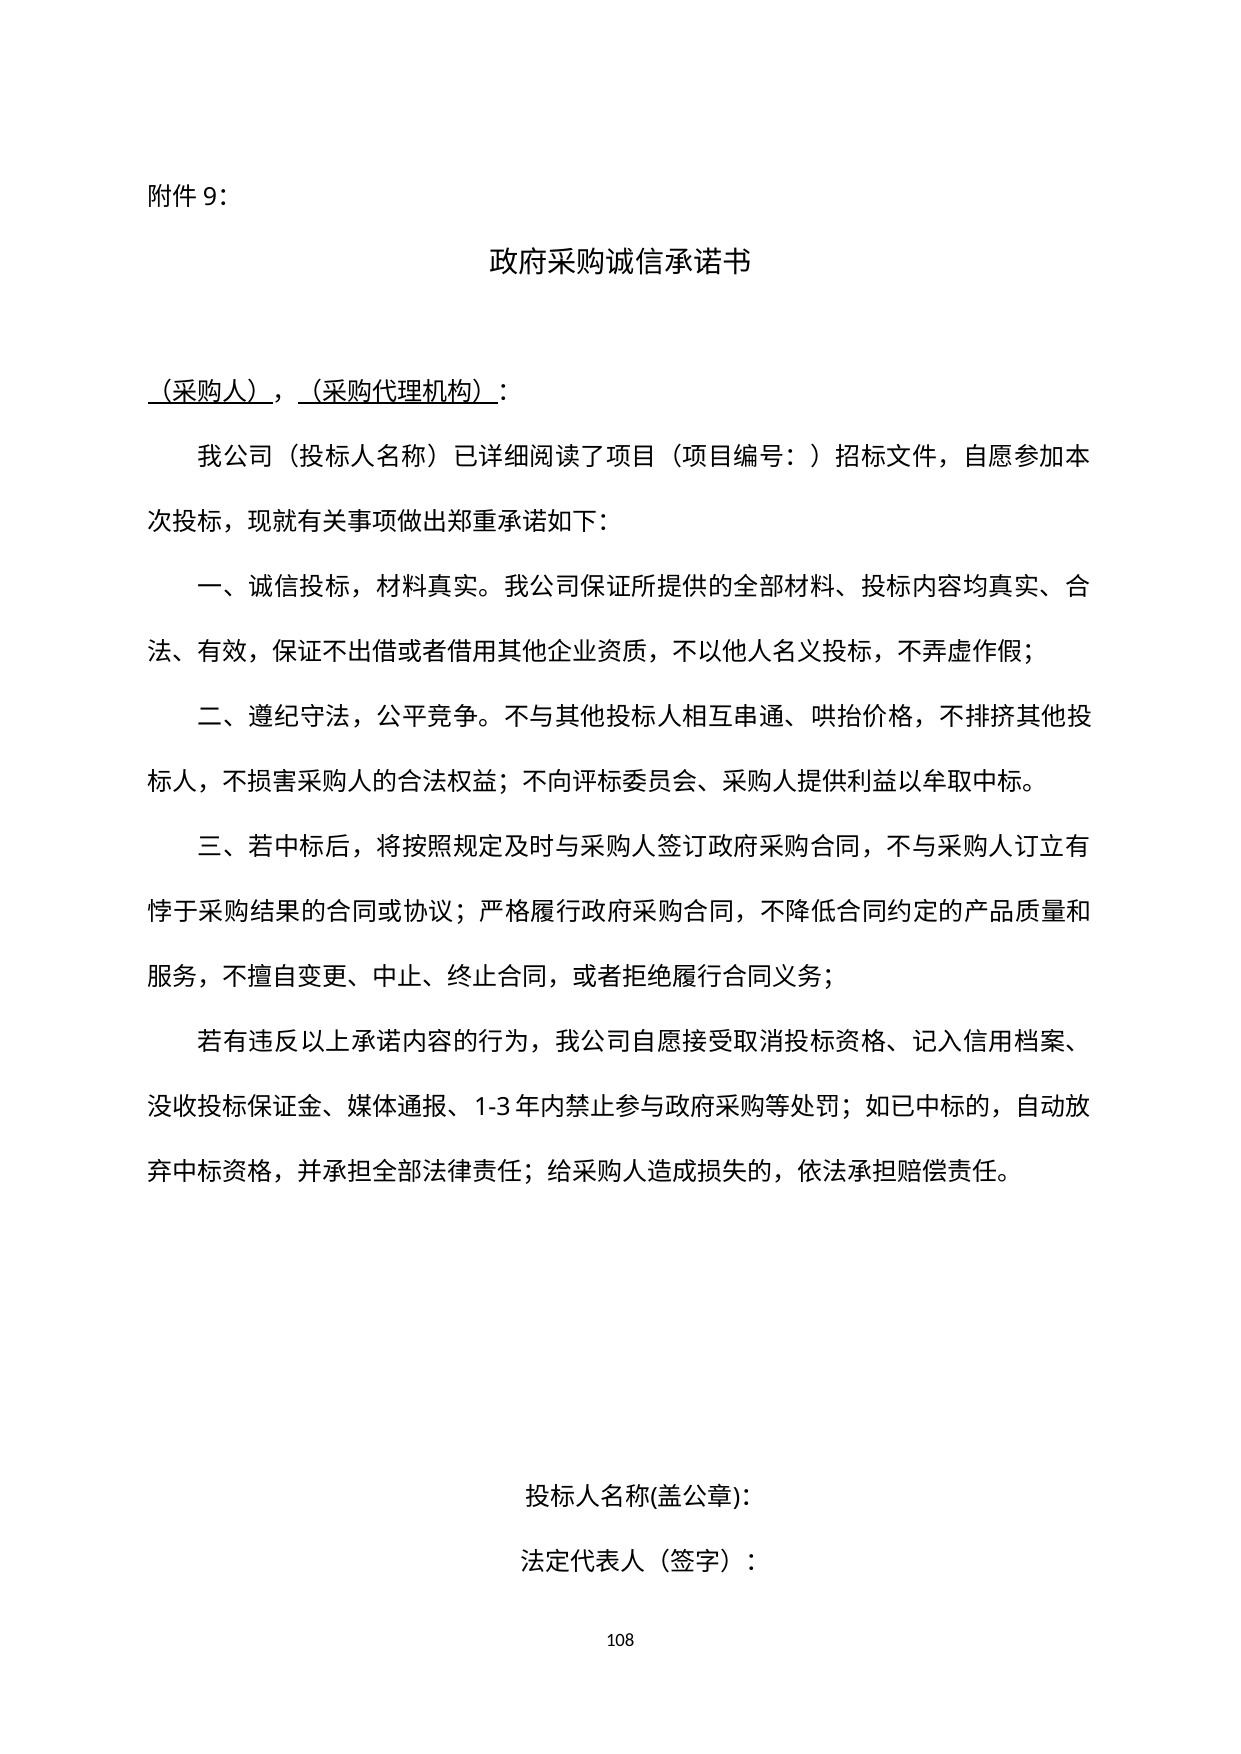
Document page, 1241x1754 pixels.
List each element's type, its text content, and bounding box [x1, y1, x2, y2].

text 我公司（投标人名称）已详细阅读了项目（项目编号：）招标文件，自愿参加本次投标，现就有关事项做出郑重承诺如下： [148, 422, 1092, 552]
text 二、遵纪守法，公平竞争。不与其他投标人相互串通、哄抬价格，不排挤其他投标人，不损害采购人的合法权益；不向评标委员会、采购人提供利益以牟取中标。 [148, 682, 1092, 812]
text 附件9： [148, 162, 1092, 227]
text 政府采购诚信承诺书 [148, 227, 1092, 292]
text （采购人），（采购代理机构）： [148, 357, 1092, 422]
text 投标人名称(盖公章)： [148, 1462, 1143, 1527]
text 若有违反以上承诺内容的行为，我公司自愿接受取消投标资格、记入信用档案、没收投标保证金、媒体通报、1-3年内禁止参与政府采购等处罚；如已中标的，自动放弃中标资格，并承担全部法律责任；给采购人造成损失的，依法承担赔偿责任。 [148, 1007, 1092, 1202]
text 三、若中标后，将按照规定及时与采购人签订政府采购合同，不与采购人订立有悖于采购结果的合同或协议；严格履行政府采购合同，不降低合同约定的产品质量和服务，不擅自变更、中止、终止合同，或者拒绝履行合同义务； [148, 812, 1092, 1007]
text 法定代表人（签字）： [148, 1527, 1143, 1592]
text 一、诚信投标，材料真实。我公司保证所提供的全部材料、投标内容均真实、合法、有效，保证不出借或者借用其他企业资质，不以他人名义投标，不弄虚作假； [148, 552, 1092, 682]
